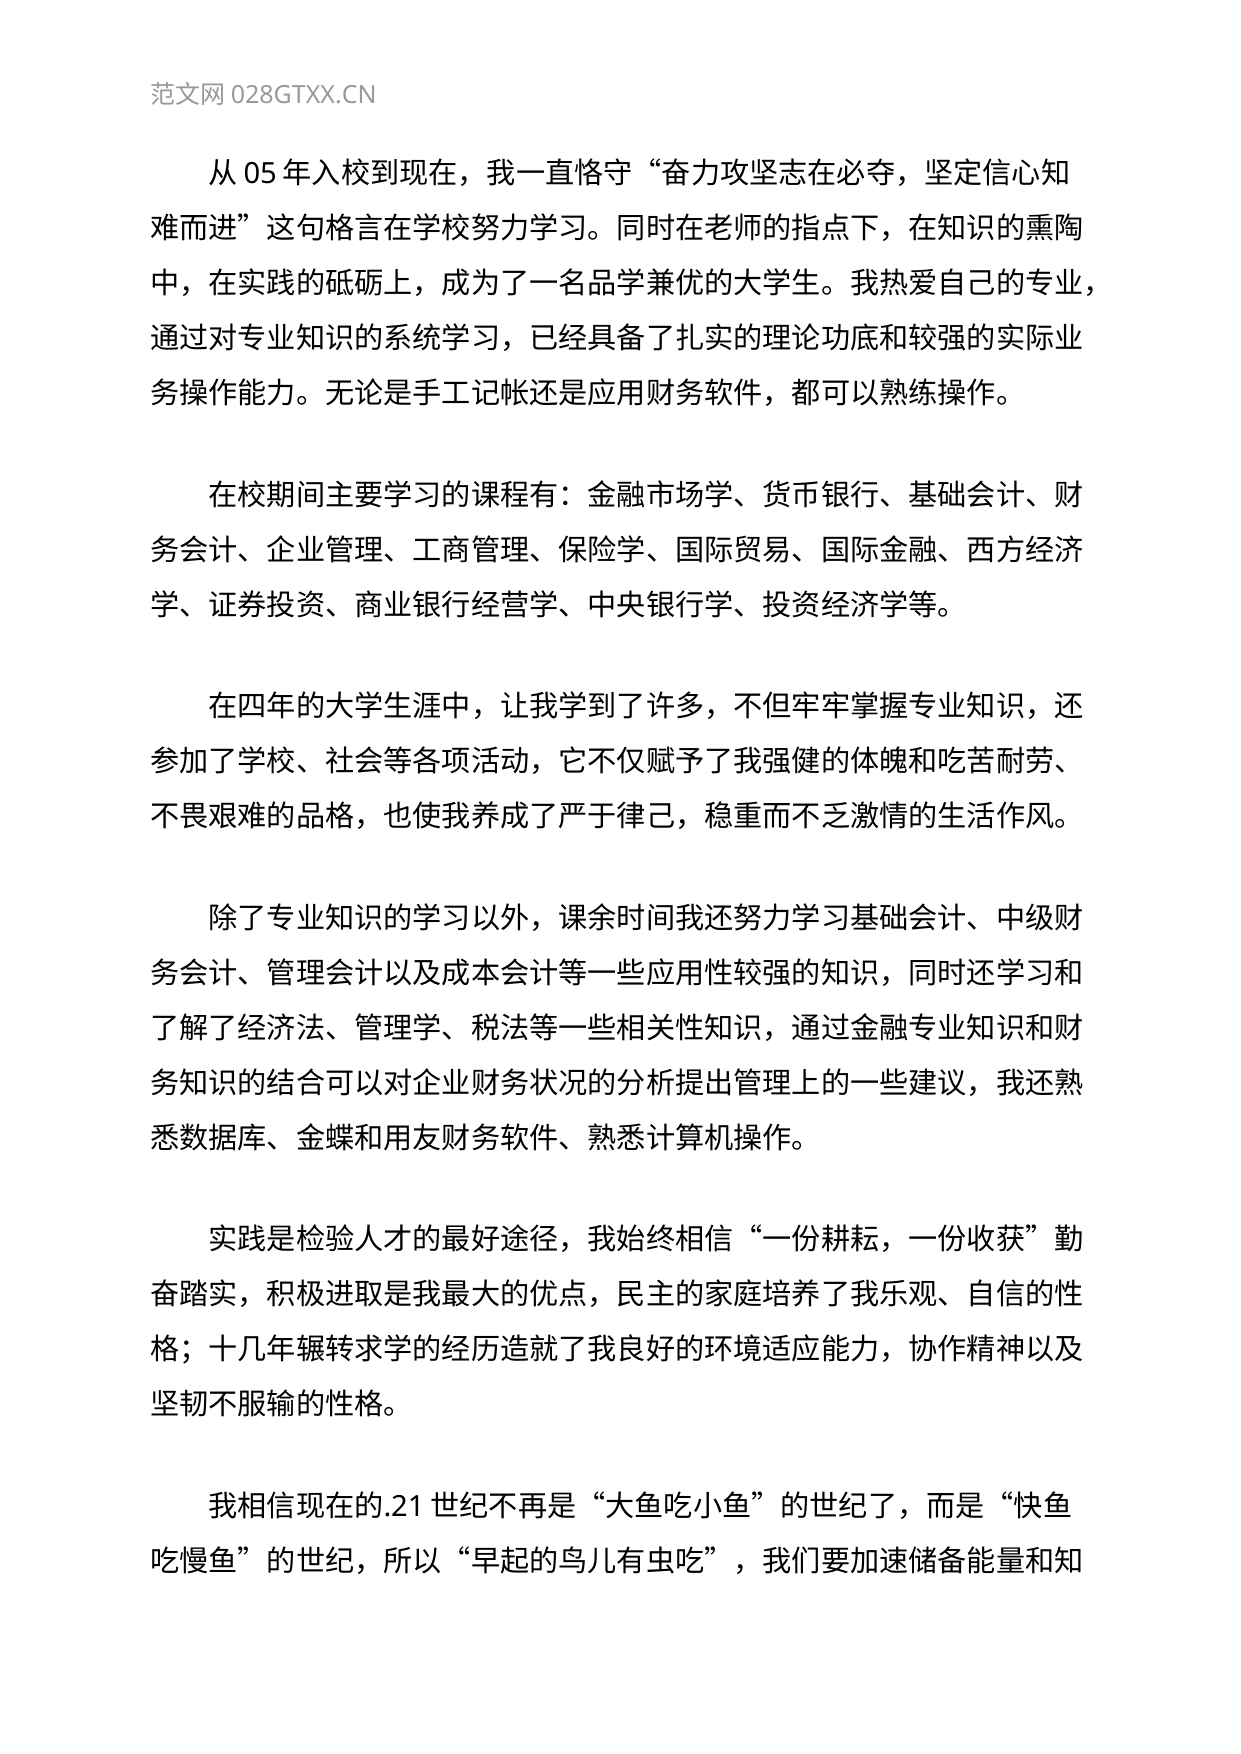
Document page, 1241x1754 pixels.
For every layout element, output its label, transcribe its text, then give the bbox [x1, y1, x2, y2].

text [150, 1482, 1090, 1580]
text 从05年入校到现在，我一直恪守“奋力攻坚志在必夺，坚定信心知难而进”这句格言在学校努力学习。同时在老师的指点下，在知识的熏陶中，在实践的砥砺上，成为了一名品学兼优的大学生。我热爱自己的专业，通过对专业知识的系统学习，已经具备了扎实的理论功底和较强的实际业务操作能力。无论是手工记帐还是应用财务软件，都可以熟练操作。 [150, 150, 1090, 412]
text 在四年的大学生涯中，让我学到了许多，不但牢牢掌握专业知识，还参加了学校、社会等各项活动，它不仅赋予了我强健的体魄和吃苦耐劳、不畏艰难的品格，也使我养成了严于律己，稳重而不乏激情的生活作风。 [150, 683, 1090, 835]
text 在校期间主要学习的课程有：金融市场学、货币银行、基础会计、财务会计、企业管理、工商管理、保险学、国际贸易、国际金融、西方经济学、证券投资、商业银行经营学、中央银行学、投资经济学等。 [150, 471, 1090, 623]
text 实践是检验人才的最好途径，我始终相信“一份耕耘，一份收获”勤奋踏实，积极进取是我最大的优点，民主的家庭培养了我乐观、自信的性格；十几年辗转求学的经历造就了我良好的环境适应能力，协作精神以及坚韧不服输的性格。 [150, 1216, 1090, 1423]
text 除了专业知识的学习以外，课余时间我还努力学习基础会计、中级财务会计、管理会计以及成本会计等一些应用性较强的知识，同时还学习和了解了经济法、管理学、税法等一些相关性知识，通过金融专业知识和财务知识的结合可以对企业财务状况的分析提出管理上的一些建议，我还熟悉数据库、金蝶和用友财务软件、熟悉计算机操作。 [150, 894, 1090, 1156]
